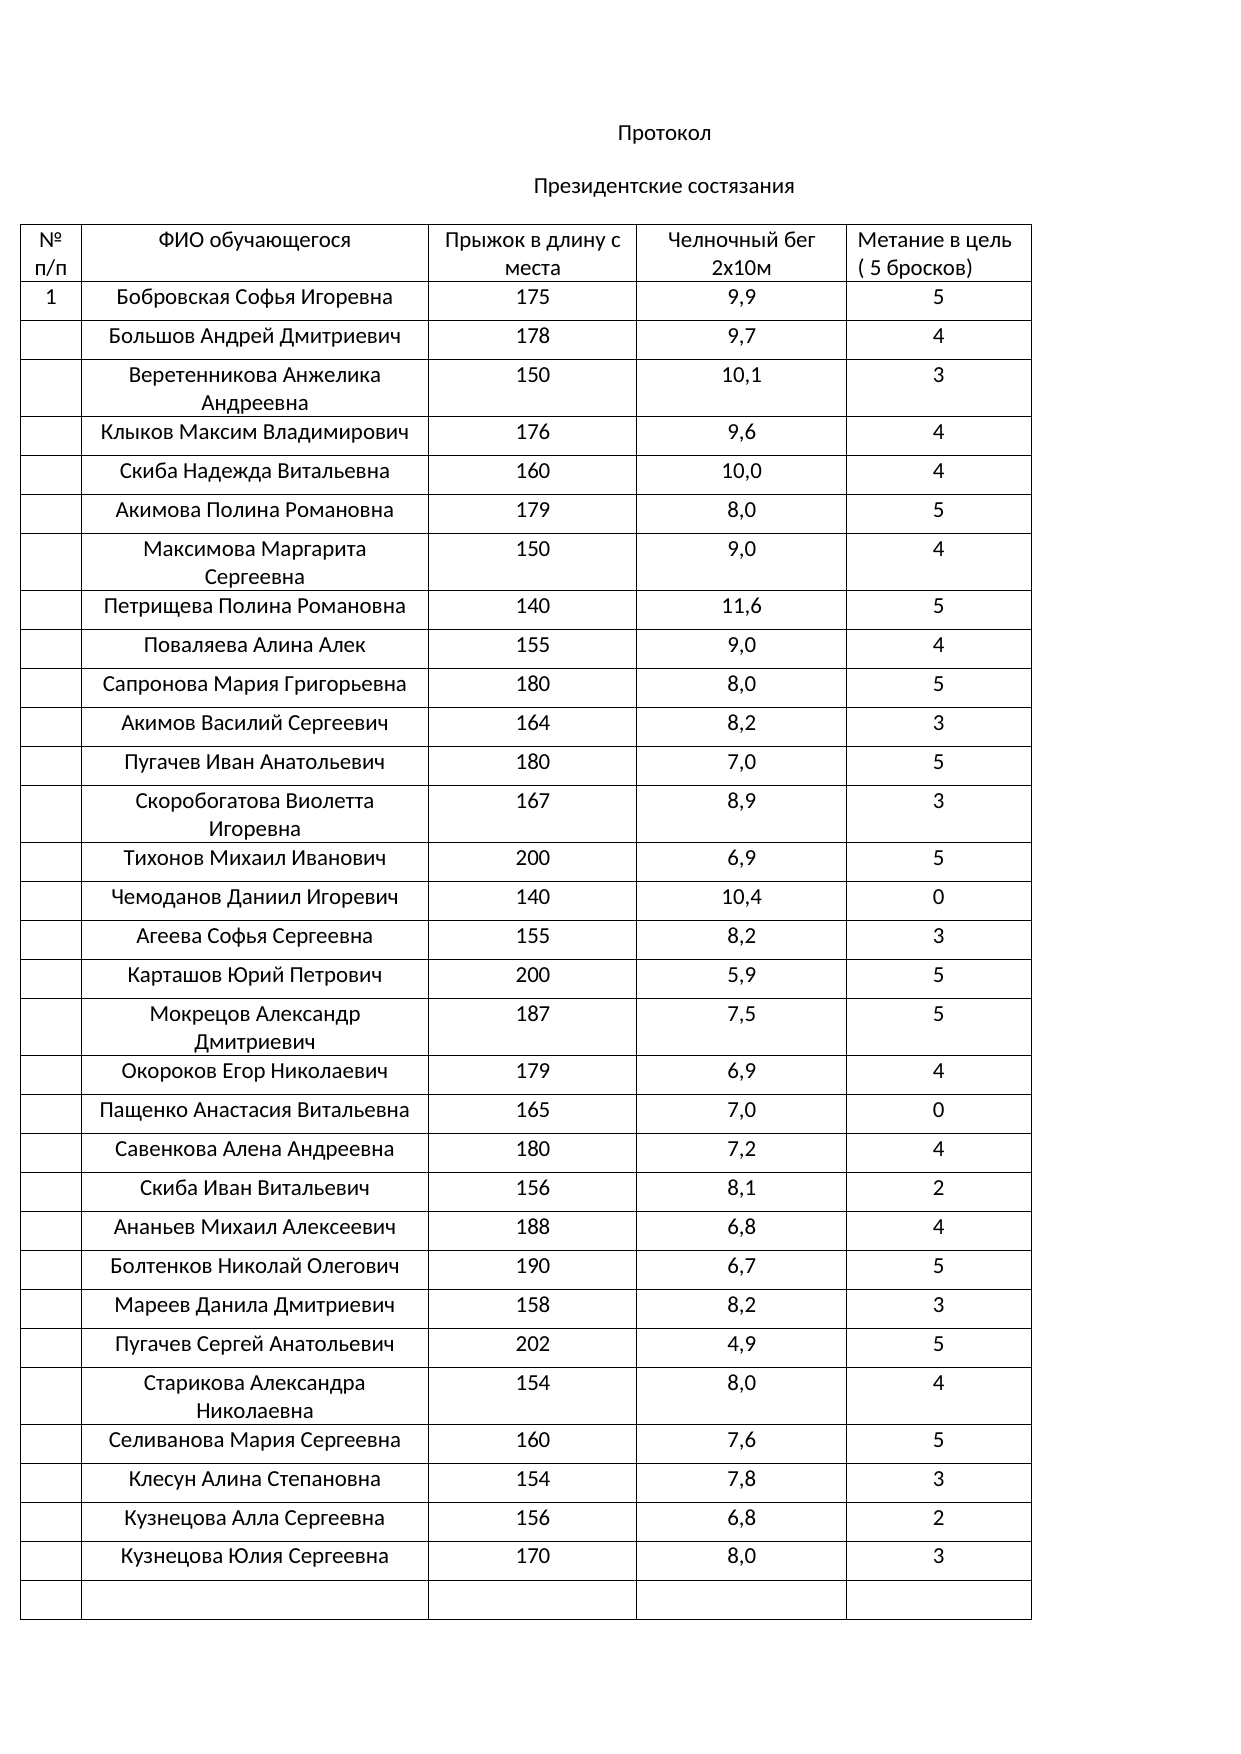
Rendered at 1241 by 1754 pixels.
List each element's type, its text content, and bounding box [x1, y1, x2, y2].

table_cell 10,0 [637, 456, 846, 494]
table_cell 0 [847, 1095, 1031, 1133]
table_cell 4 [847, 630, 1031, 668]
table_cell [21, 1542, 81, 1579]
table_cell 9,6 [637, 417, 846, 455]
table_cell 3 [847, 786, 1031, 842]
table_cell 1 [21, 282, 81, 320]
table_cell Окороков Егор Николаевич [82, 1056, 428, 1094]
table_cell Мокрецов Александр Дмитриевич [82, 999, 428, 1055]
table_cell 5 [847, 960, 1031, 998]
table_cell [637, 1581, 846, 1618]
table_cell [21, 1251, 81, 1289]
text Президентские состязания [177, 171, 1152, 199]
table_cell Карташов Юрий Петрович [82, 960, 428, 998]
table_cell 176 [429, 417, 636, 455]
table_cell 9,0 [637, 534, 846, 590]
table_cell [21, 534, 81, 590]
table_cell 6,9 [637, 1056, 846, 1094]
table_cell 8,0 [637, 1368, 846, 1424]
table_cell 8,0 [637, 495, 846, 533]
table_cell Кузнецова Алла Сергеевна [82, 1503, 428, 1541]
table_cell Скиба Иван Витальевич [82, 1173, 428, 1211]
table_cell 175 [429, 282, 636, 320]
table_cell 179 [429, 1056, 636, 1094]
table_cell [21, 786, 81, 842]
table_cell Савенкова Алена Андреевна [82, 1134, 428, 1172]
table_cell 7,2 [637, 1134, 846, 1172]
table_cell Болтенков Николай Олегович [82, 1251, 428, 1289]
table_cell 7,6 [637, 1425, 846, 1463]
table_cell 9,9 [637, 282, 846, 320]
table_cell 8,9 [637, 786, 846, 842]
table_cell Пугачев Иван Анатольевич [82, 747, 428, 785]
table_cell [21, 747, 81, 785]
table_cell 5,9 [637, 960, 846, 998]
table_cell 5 [847, 1251, 1031, 1289]
table_cell 8,1 [637, 1173, 846, 1211]
table_cell 4 [847, 321, 1031, 359]
table_cell 178 [429, 321, 636, 359]
table_cell 170 [429, 1542, 636, 1579]
table_cell Сапронова Мария Григорьевна [82, 669, 428, 707]
table_cell 4 [847, 417, 1031, 455]
table_cell 165 [429, 1095, 636, 1133]
table_cell 8,0 [637, 1542, 846, 1579]
table_cell [82, 1581, 428, 1618]
table_cell [21, 960, 81, 998]
table_cell Пащенко Анастасия Витальевна [82, 1095, 428, 1133]
table_cell [21, 630, 81, 668]
table_cell [21, 1503, 81, 1541]
table_cell 4 [847, 1212, 1031, 1250]
table_cell Тихонов Михаил Иванович [82, 843, 428, 881]
table_cell Бобровская Софья Игоревна [82, 282, 428, 320]
table_cell 140 [429, 882, 636, 920]
table_cell 3 [847, 1464, 1031, 1502]
table_cell [21, 1581, 81, 1618]
table_cell 9,7 [637, 321, 846, 359]
table_cell 5 [847, 747, 1031, 785]
table_cell [21, 1173, 81, 1211]
table_cell [21, 1095, 81, 1133]
table_header Челночный бег 2х10м [637, 225, 846, 281]
table_cell Ананьев Михаил Алексеевич [82, 1212, 428, 1250]
table_cell [21, 921, 81, 959]
table_cell 164 [429, 708, 636, 746]
table_cell 7,5 [637, 999, 846, 1055]
table_cell Акимова Полина Романовна [82, 495, 428, 533]
table_cell Поваляева Алина Алек [82, 630, 428, 668]
table_cell Клесун Алина Степановна [82, 1464, 428, 1502]
table_header Прыжок в длину с места [429, 225, 636, 281]
table_cell Клыков Максим Владимирович [82, 417, 428, 455]
table_cell Старикова Александра Николаевна [82, 1368, 428, 1424]
table_cell [21, 1464, 81, 1502]
table_cell [21, 882, 81, 920]
table_cell 150 [429, 360, 636, 416]
table_cell 2 [847, 1173, 1031, 1211]
table_cell 5 [847, 282, 1031, 320]
table_cell [21, 591, 81, 629]
text Протокол [177, 118, 1152, 146]
table_cell [21, 843, 81, 881]
table_cell 6,9 [637, 843, 846, 881]
table_cell 8,2 [637, 708, 846, 746]
table_cell 6,7 [637, 1251, 846, 1289]
table_cell Пугачев Сергей Анатольевич [82, 1329, 428, 1367]
table_cell [21, 360, 81, 416]
table_cell 5 [847, 495, 1031, 533]
table_cell 11,6 [637, 591, 846, 629]
table_cell [21, 1368, 81, 1424]
table_cell [847, 1581, 1031, 1618]
table_cell Агеева Софья Сергеевна [82, 921, 428, 959]
table_cell 8,2 [637, 1290, 846, 1328]
table_cell 3 [847, 708, 1031, 746]
table_cell Кузнецова Юлия Сергеевна [82, 1542, 428, 1579]
table_cell 179 [429, 495, 636, 533]
table_cell [21, 999, 81, 1055]
table_cell 0 [847, 882, 1031, 920]
table_cell 200 [429, 960, 636, 998]
table_cell [21, 321, 81, 359]
table_cell 202 [429, 1329, 636, 1367]
table_cell Максимова Маргарита Сергеевна [82, 534, 428, 590]
table_cell [21, 1212, 81, 1250]
table_header ФИО обучающегося [82, 225, 428, 281]
table_cell 6,8 [637, 1503, 846, 1541]
table_cell 180 [429, 669, 636, 707]
table_cell 2 [847, 1503, 1031, 1541]
table_cell 5 [847, 1329, 1031, 1367]
table_cell 7,0 [637, 1095, 846, 1133]
table_header Метание в цель ( 5 бросков) [847, 225, 1031, 281]
table_cell [429, 1581, 636, 1618]
table_cell 3 [847, 1542, 1031, 1579]
table_cell [21, 1329, 81, 1367]
table_cell 190 [429, 1251, 636, 1289]
table_cell 10,4 [637, 882, 846, 920]
table_cell [21, 708, 81, 746]
table_cell 10,1 [637, 360, 846, 416]
table_cell Скиба Надежда Витальевна [82, 456, 428, 494]
table_cell 180 [429, 747, 636, 785]
table_cell 180 [429, 1134, 636, 1172]
table_cell 200 [429, 843, 636, 881]
table_cell 5 [847, 591, 1031, 629]
table_cell 4 [847, 534, 1031, 590]
table_cell [21, 456, 81, 494]
table_cell 8,2 [637, 921, 846, 959]
table_cell 5 [847, 669, 1031, 707]
table_cell Петрищева Полина Романовна [82, 591, 428, 629]
table_cell 156 [429, 1503, 636, 1541]
table_cell [21, 1134, 81, 1172]
table_cell 4 [847, 1134, 1031, 1172]
table_cell [21, 417, 81, 455]
table_cell 155 [429, 921, 636, 959]
table_cell 158 [429, 1290, 636, 1328]
table_cell 160 [429, 1425, 636, 1463]
table_cell 140 [429, 591, 636, 629]
table_cell 4 [847, 1368, 1031, 1424]
table_cell 4,9 [637, 1329, 846, 1367]
table_cell Селиванова Мария Сергеевна [82, 1425, 428, 1463]
table_cell 156 [429, 1173, 636, 1211]
table_cell [21, 495, 81, 533]
table_cell [21, 1290, 81, 1328]
table_cell 8,0 [637, 669, 846, 707]
table_cell Скоробогатова Виолетта Игоревна [82, 786, 428, 842]
table_cell 5 [847, 999, 1031, 1055]
table_cell 154 [429, 1368, 636, 1424]
table_cell Веретенникова Анжелика Андреевна [82, 360, 428, 416]
table_cell Акимов Василий Сергеевич [82, 708, 428, 746]
table_cell 154 [429, 1464, 636, 1502]
table_cell Большов Андрей Дмитриевич [82, 321, 428, 359]
table_cell 5 [847, 843, 1031, 881]
table_cell 4 [847, 1056, 1031, 1094]
table_cell 3 [847, 921, 1031, 959]
table_cell 155 [429, 630, 636, 668]
table_cell 3 [847, 360, 1031, 416]
table_cell 4 [847, 456, 1031, 494]
table_cell 3 [847, 1290, 1031, 1328]
table_cell 187 [429, 999, 636, 1055]
table_cell [21, 669, 81, 707]
table_cell 7,0 [637, 747, 846, 785]
table_header № п/п [21, 225, 81, 281]
table_cell [21, 1056, 81, 1094]
table_cell Мареев Данила Дмитриевич [82, 1290, 428, 1328]
table_cell [21, 1425, 81, 1463]
table_cell 150 [429, 534, 636, 590]
table_cell 188 [429, 1212, 636, 1250]
table_cell 9,0 [637, 630, 846, 668]
table_cell 7,8 [637, 1464, 846, 1502]
table_cell Чемоданов Даниил Игоревич [82, 882, 428, 920]
table_cell 160 [429, 456, 636, 494]
table_cell 6,8 [637, 1212, 846, 1250]
table_cell 167 [429, 786, 636, 842]
table_cell 5 [847, 1425, 1031, 1463]
